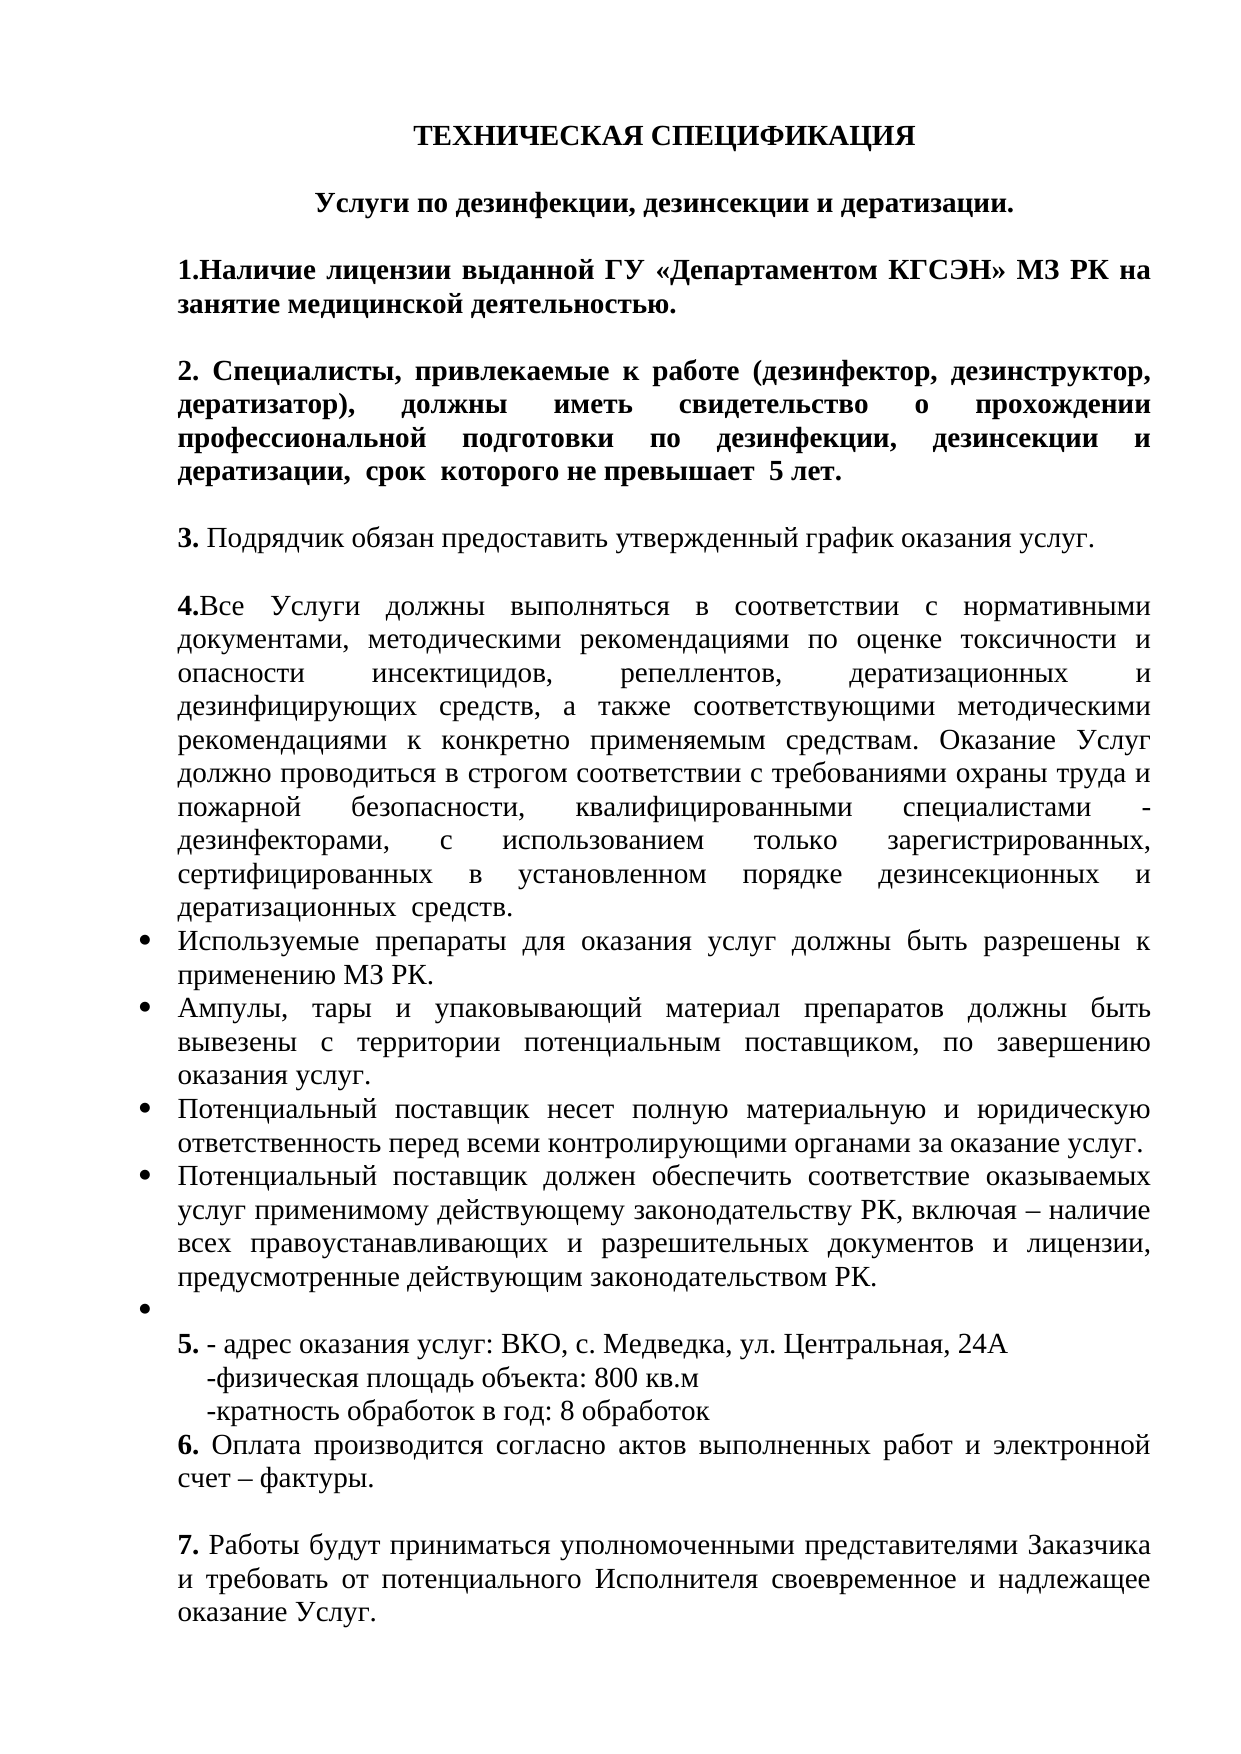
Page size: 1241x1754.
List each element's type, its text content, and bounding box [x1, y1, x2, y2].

list Ампулы, тары и упаковывающий материал препаратов должны быть вывезены с территории потенциальным поставщиком, по завершению оказания услуг. [140, 990, 1152, 1091]
text -кратность обработок в год: 8 обработок [177, 1393, 1152, 1427]
text 3. Подрядчик обязан предоставить утвержденный график оказания услуг. [177, 521, 1152, 554]
text 7. Работы будут приниматься уполномоченными представителями Заказчика и требовать от потенциального Исполнителя своевременное и надлежащее оказание Услуг. [177, 1527, 1152, 1628]
text 4.Все Услуги должны выполняться в соответствии с нормативными документами, методическими рекомендациями по оценке токсичности и опасности инсектицидов, репеллентов, дератизационных и дезинфицирующих средств, а также соответствующими методическими рекомендациями к конкретно применяемым средствам. Оказание Услуг должно проводиться в строгом соответствии с требованиями охраны труда и пожарной безопасности, квалифицированными специалистами - дезинфекторами, с использованием только зарегистрированных, сертифицированных в установленном порядке дезинсекционных и дератизационных средств. [177, 588, 1152, 923]
list Используемые препараты для оказания услуг должны быть разрешены к применению МЗ РК. [140, 923, 1152, 990]
text 2. Специалисты, привлекаемые к работе (дезинфектор, дезинструктор, дератизатор), должны иметь свидетельство о прохождении профессиональной подготовки по дезинфекции, дезинсекции и дератизации, срок которого не превышает 5 лет. [177, 353, 1152, 487]
list Потенциальный поставщик несет полную материальную и юридическую ответственность перед всеми контролирующими органами за оказание услуг. [140, 1091, 1152, 1158]
text 5. - адрес оказания услуг: ВКО, с. Медведка, ул. Центральная, 24А [177, 1326, 1152, 1360]
text 6. Оплата производится согласно актов выполненных работ и электронной счет – фактуры. [177, 1427, 1152, 1494]
list Потенциальный поставщик должен обеспечить соответствие оказываемых услуг применимому действующему законодательству РК, включая – наличие всех правоустанавливающих и разрешительных документов и лицензии, предусмотренные действующим законодательством РК. [140, 1158, 1152, 1292]
text ТЕХНИЧЕСКАЯ СПЕЦИФИКАЦИЯ [177, 118, 1152, 152]
text Услуги по дезинфекции, дезинсекции и дератизации. [177, 185, 1152, 219]
text 1.Наличие лицензии выданной ГУ «Департаментом КГСЭН» МЗ РК на занятие медицинской деятельностью. [177, 252, 1152, 319]
text -физическая площадь объекта: 800 кв.м [177, 1360, 1152, 1393]
